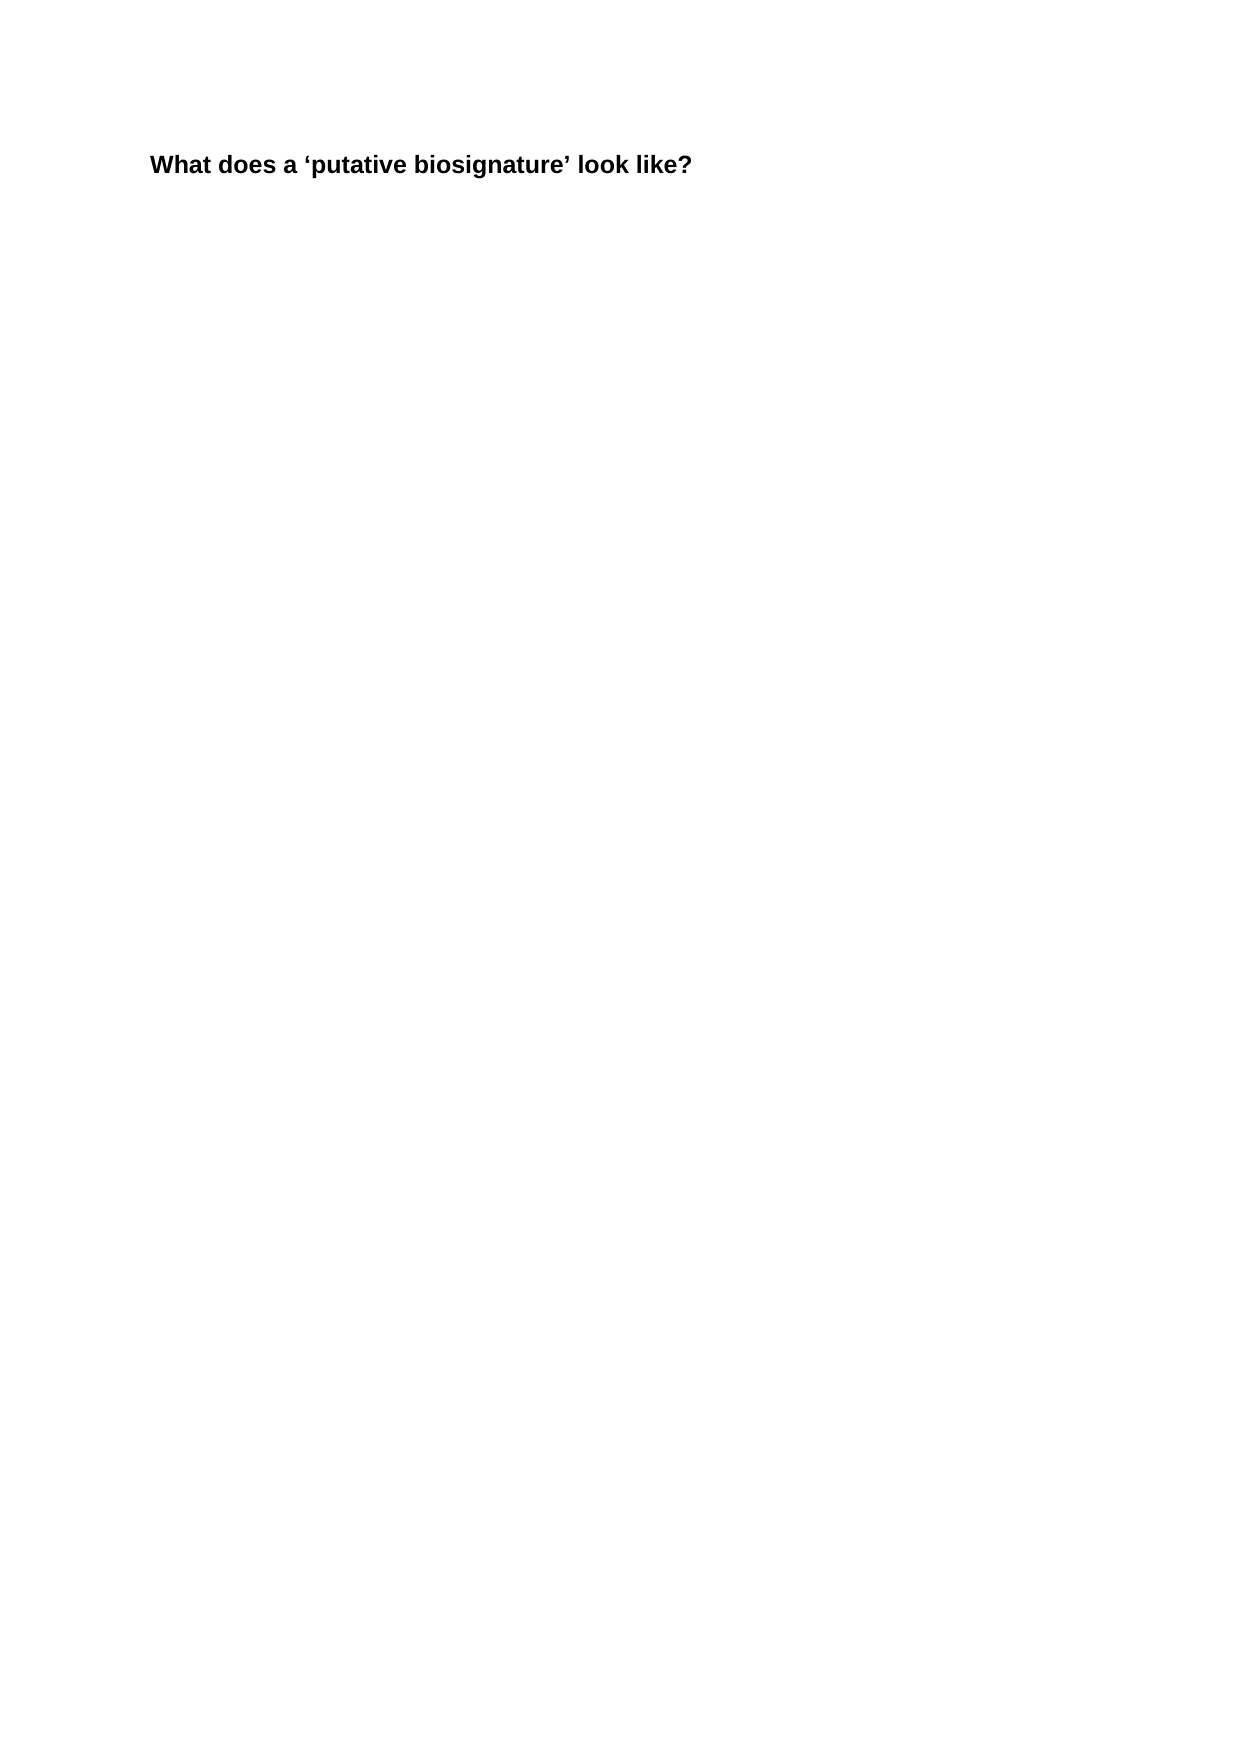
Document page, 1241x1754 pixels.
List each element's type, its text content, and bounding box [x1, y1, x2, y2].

subtitle What does a ‘putative biosignature’ look like? [150, 150, 1090, 179]
